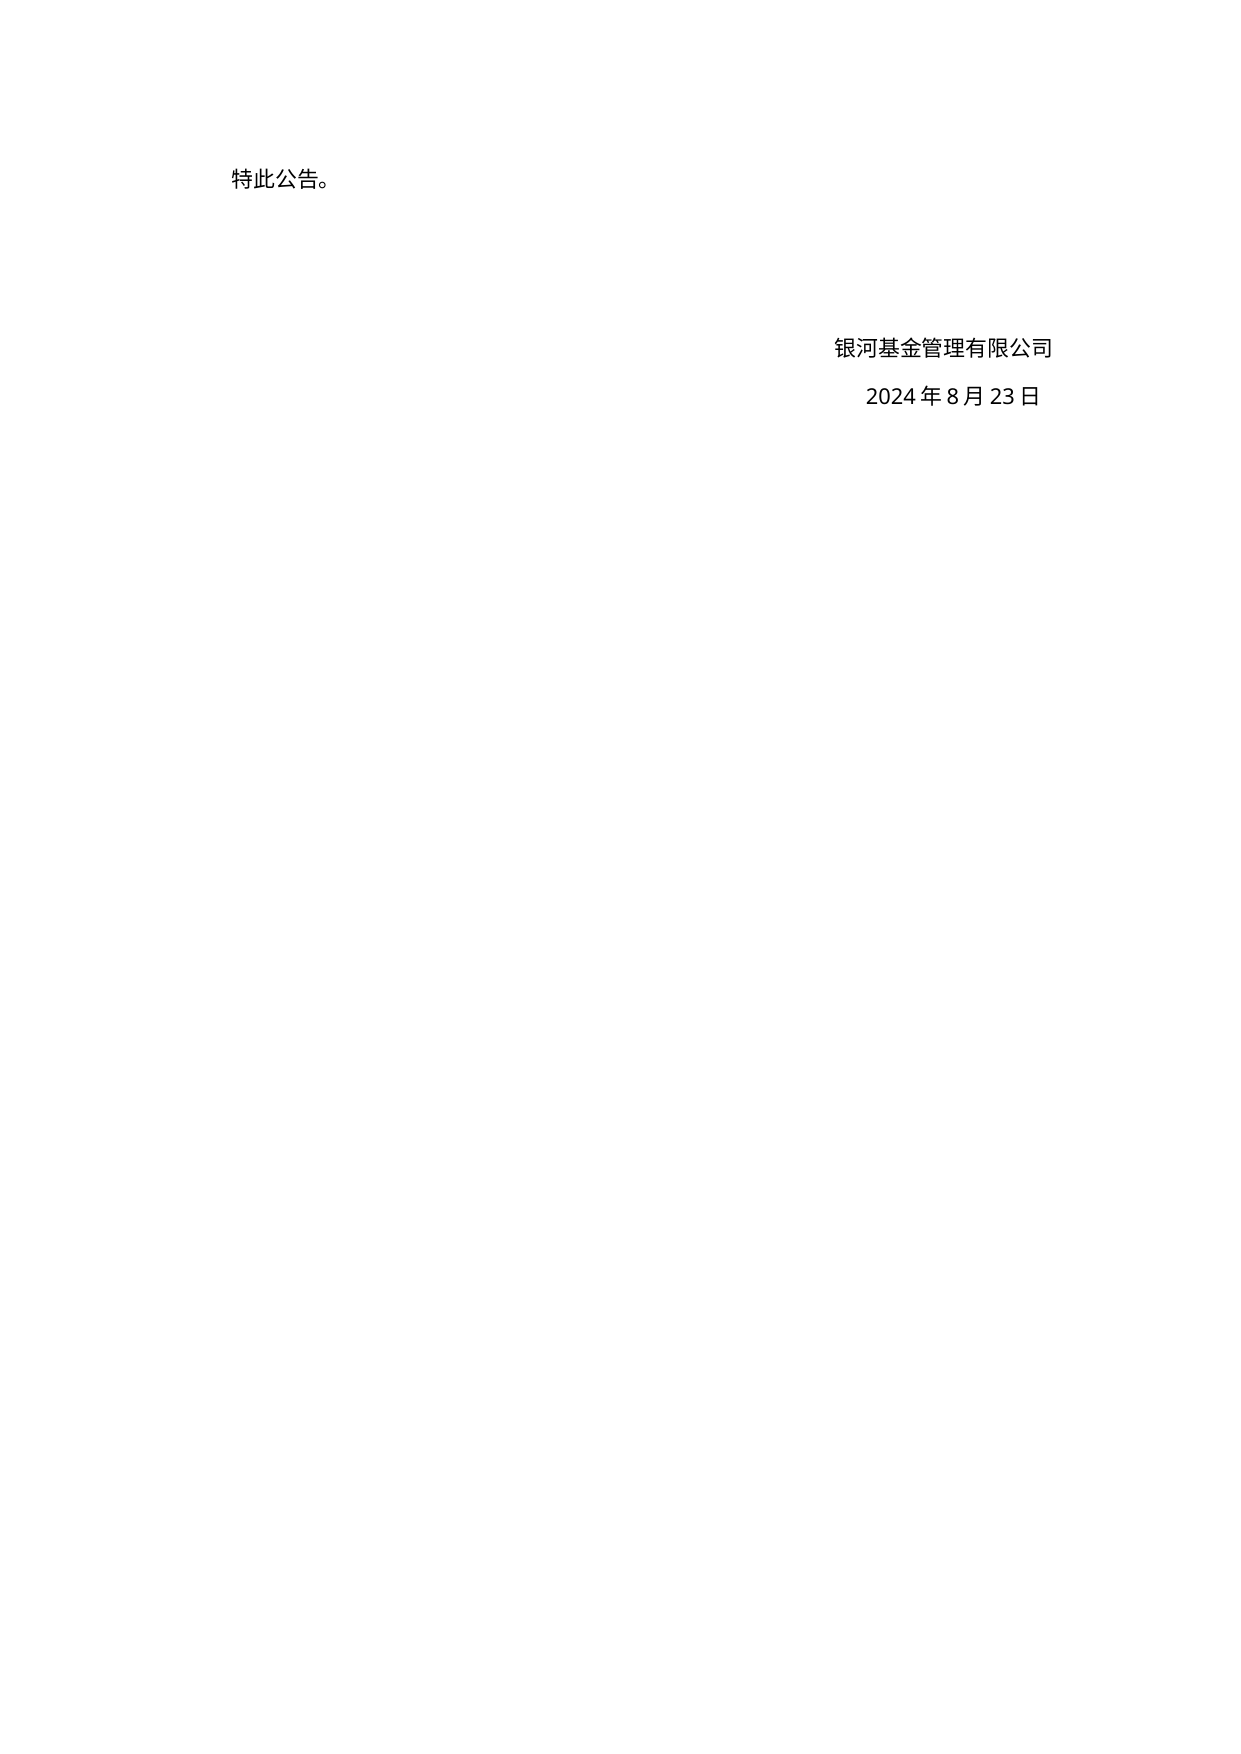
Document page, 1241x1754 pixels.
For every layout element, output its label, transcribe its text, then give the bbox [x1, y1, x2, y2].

text 银河基金管理有限公司 [187, 330, 1053, 363]
text 特此公告。 [187, 162, 1053, 194]
text 2024年8月23日 [187, 378, 1053, 411]
